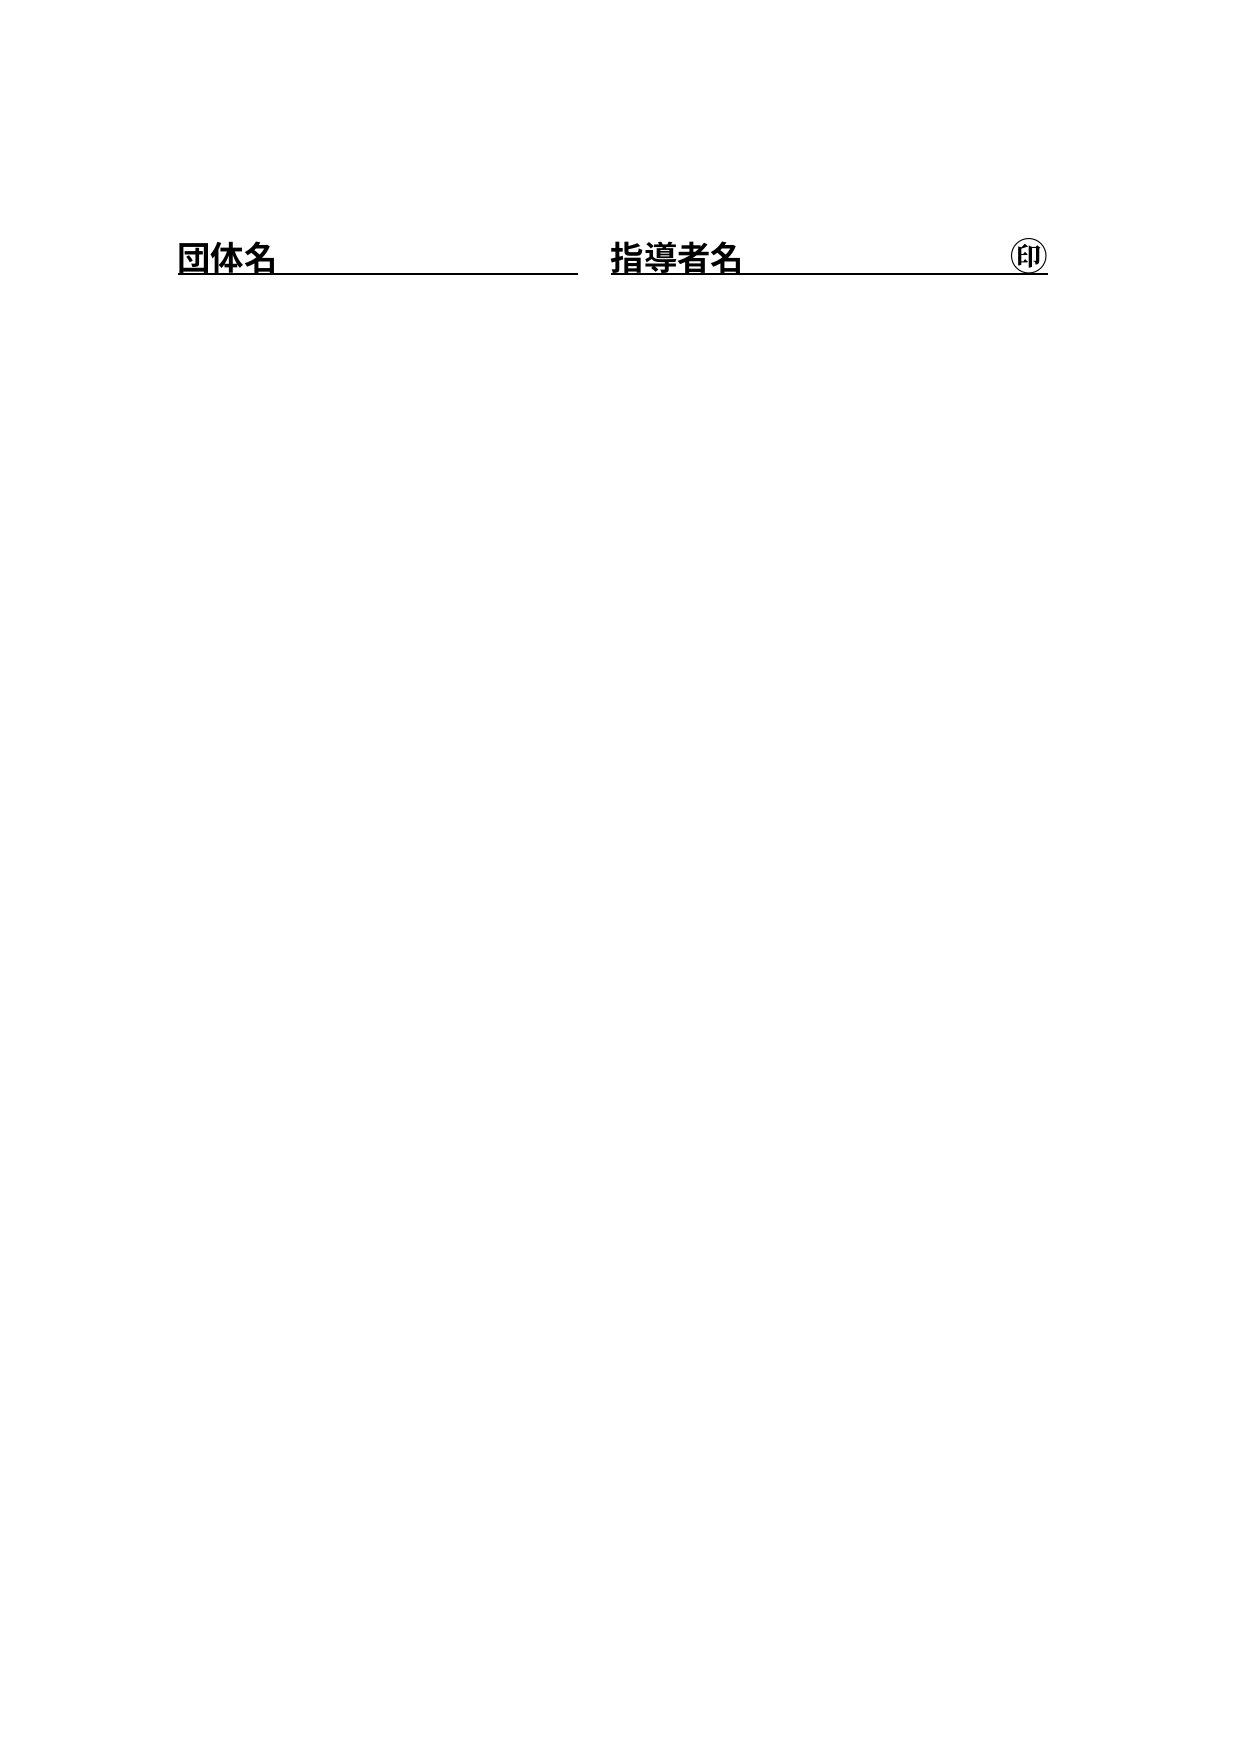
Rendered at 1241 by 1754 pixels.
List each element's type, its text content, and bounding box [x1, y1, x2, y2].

text 団体名 指導者名 ㊞ [177, 217, 1063, 292]
